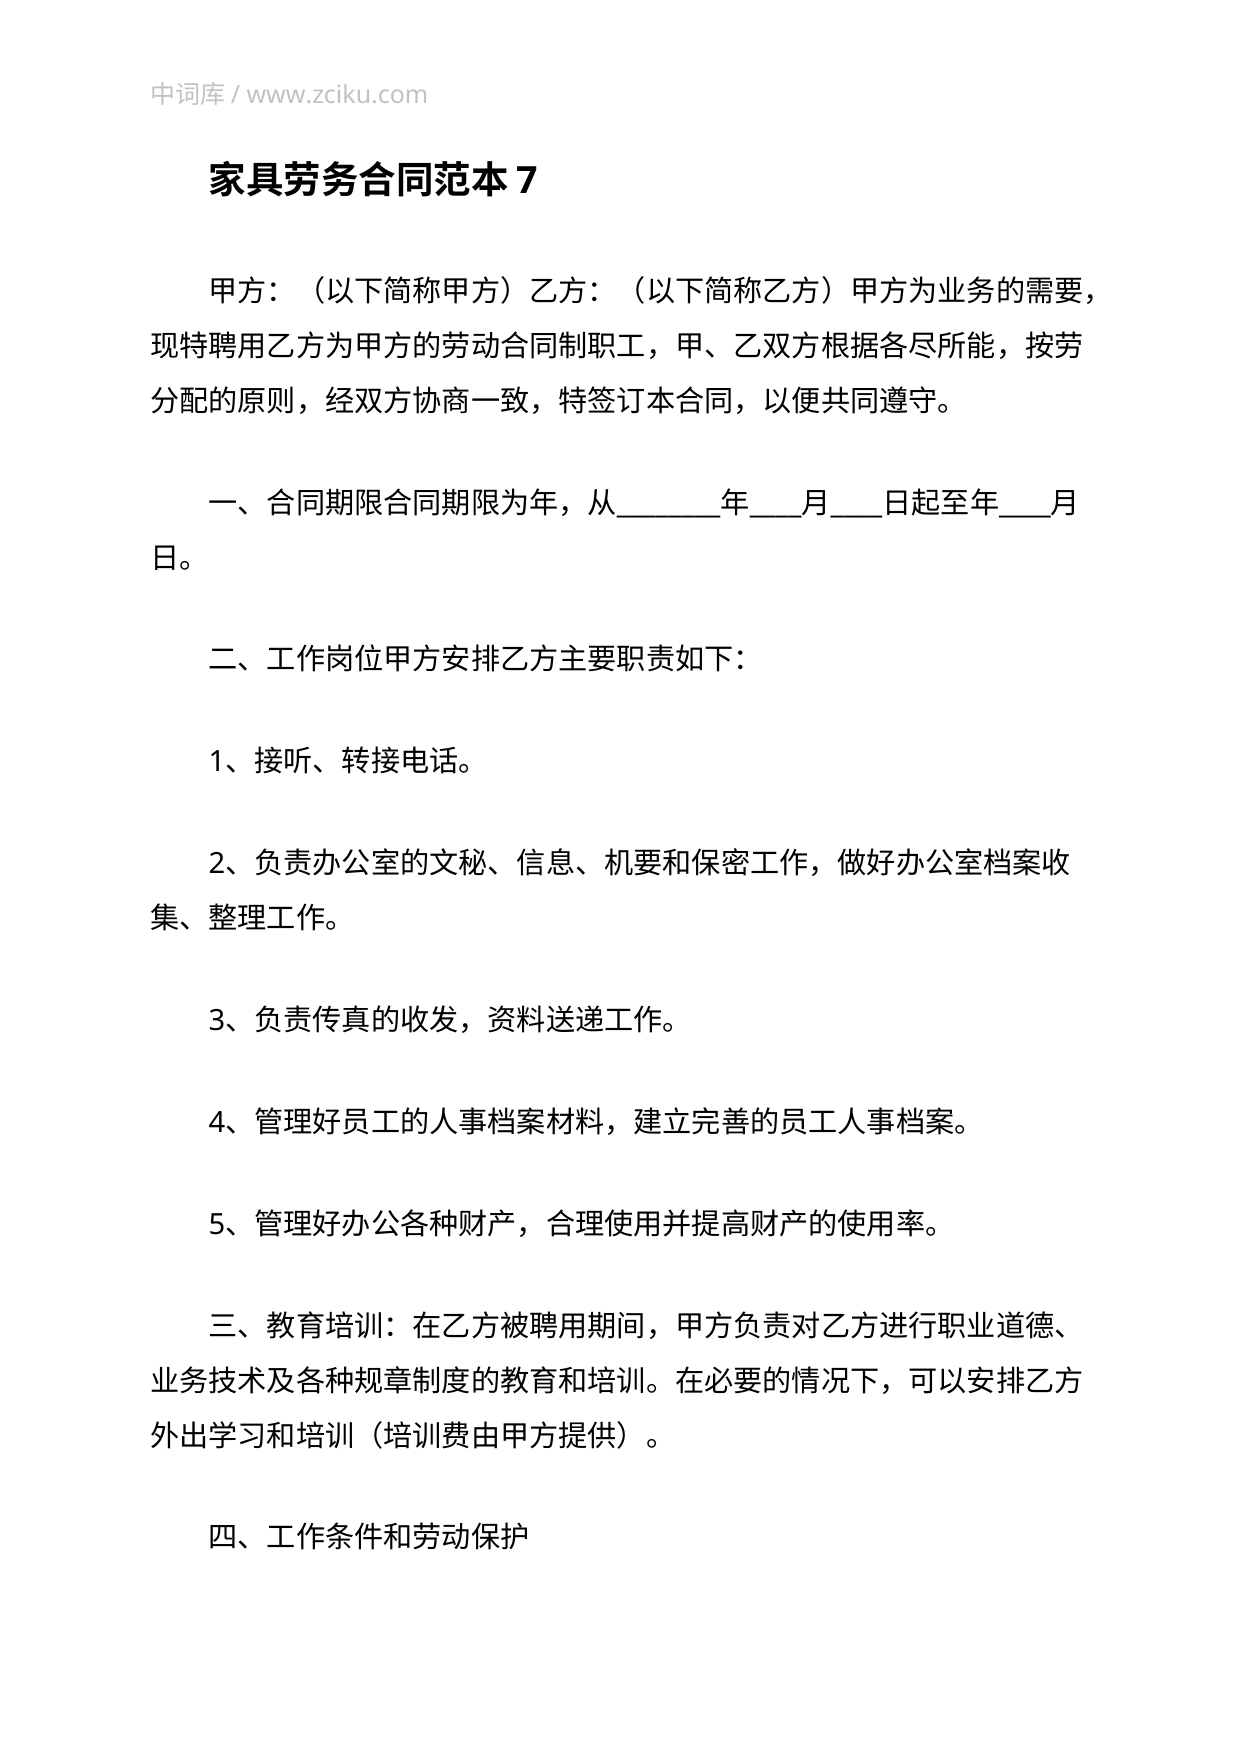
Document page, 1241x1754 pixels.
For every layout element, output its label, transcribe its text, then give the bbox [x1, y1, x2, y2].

text 5、管理好办公各种财产，合理使用并提高财产的使用率。 [150, 1200, 1090, 1243]
text 二、工作岗位甲方安排乙方主要职责如下： [150, 636, 1090, 678]
text 3、负责传真的收发，资料送递工作。 [150, 996, 1090, 1039]
text 1、接听、转接电话。 [150, 738, 1090, 780]
text 4、管理好员工的人事档案材料，建立完善的员工人事档案。 [150, 1098, 1090, 1141]
text 2、负责办公室的文秘、信息、机要和保密工作，做好办公室档案收集、整理工作。 [150, 840, 1090, 937]
text 三、教育培训：在乙方被聘用期间，甲方负责对乙方进行职业道德、业务技术及各种规章制度的教育和培训。在必要的情况下，可以安排乙方外出学习和培训（培训费由甲方提供）。 [150, 1302, 1090, 1454]
text 一、合同期限合同期限为年，从________年____月____日起至年____月日。 [150, 479, 1090, 576]
text 家具劳务合同范本7 [150, 150, 1090, 204]
text 四、工作条件和劳动保护 [150, 1514, 1090, 1556]
text 甲方：（以下简称甲方）乙方：（以下简称乙方）甲方为业务的需要，现特聘用乙方为甲方的劳动合同制职工，甲、乙双方根据各尽所能，按劳分配的原则，经双方协商一致，特签订本合同，以便共同遵守。 [150, 268, 1090, 420]
